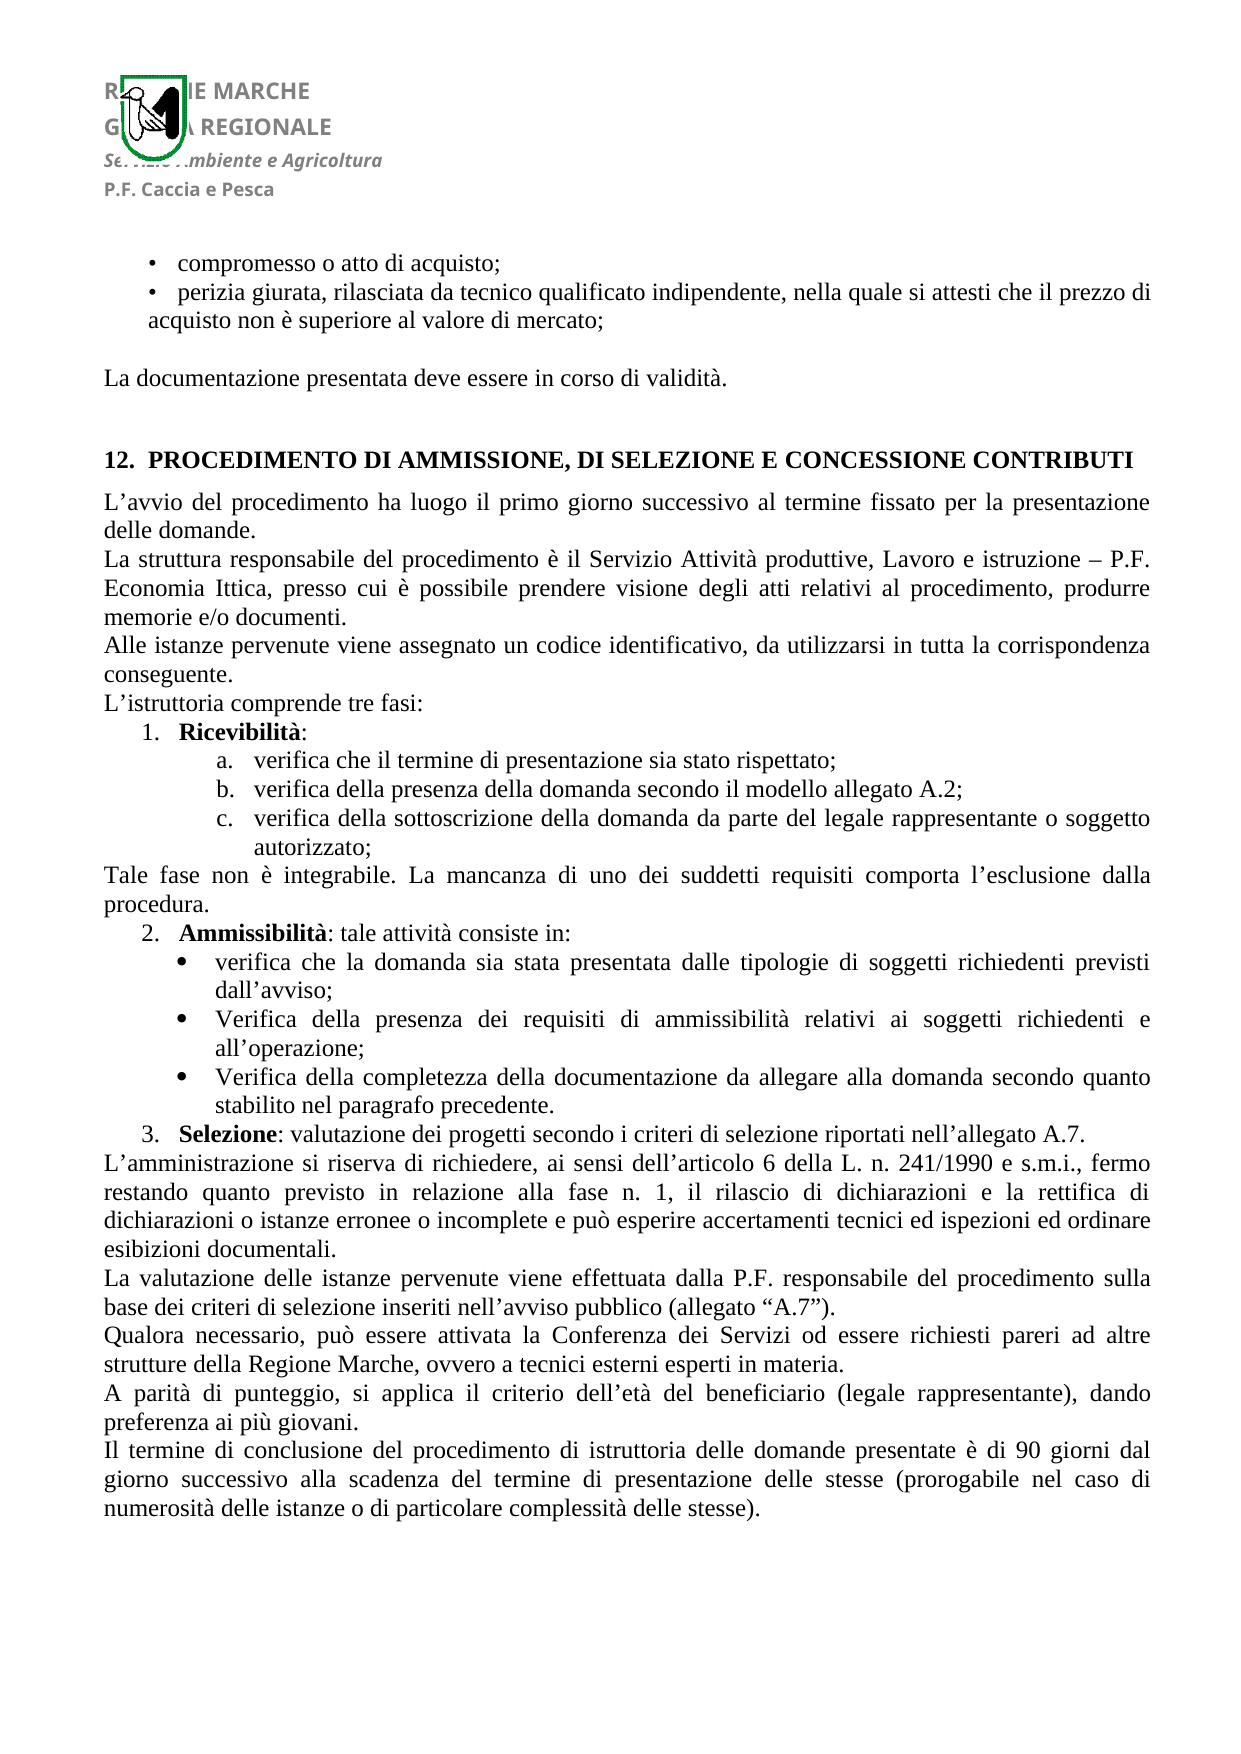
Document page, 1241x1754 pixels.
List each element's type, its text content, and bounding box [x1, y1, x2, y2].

text L’istruttoria comprende tre fasi: [103, 688, 1152, 717]
text La valutazione delle istanze pervenute viene effettuata dalla P.F. responsabile del procedimento sulla base dei criteri di selezione inseriti nell’avviso pubblico (allegato “A.7”). [103, 1263, 1152, 1320]
list Verifica della completezza della documentazione da allegare alla domanda secondo quanto stabilito nel paragrafo precedente. [177, 1062, 1152, 1119]
text Qualora necessario, può essere attivata la Conferenza dei Servizi od essere richiesti pareri ad altre strutture della Regione Marche, ovvero a tecnici esterni esperti in materia. [103, 1320, 1152, 1378]
text L’avvio del procedimento ha luogo il primo giorno successivo al termine fissato per la presentazione delle domande. [103, 487, 1152, 544]
text La documentazione presentata deve essere in corso di validità. [103, 363, 1152, 392]
list PROCEDIMENTO DI AMMISSIONE, DI SELEZIONE E CONCESSIONE CONTRIBUTI [103, 445, 1152, 474]
text Tale fase non è integrabile. La mancanza di uno dei suddetti requisiti comporta l’esclusione dalla procedura. [103, 860, 1152, 918]
list Ammissibilità: tale attività consiste in: [141, 918, 1152, 947]
text • compromesso o atto di acquisto; [148, 248, 1152, 277]
list verifica della sottoscrizione della domanda da parte del legale rappresentante o soggetto autorizzato; [216, 803, 1152, 860]
list Verifica della presenza dei requisiti di ammissibilità relativi ai soggetti richiedenti e all’operazione; [177, 1004, 1152, 1062]
list verifica che la domanda sia stata presentata dalle tipologie di soggetti richiedenti previsti dall’avviso; [177, 947, 1152, 1004]
list Selezione: valutazione dei progetti secondo i criteri di selezione riportati nell’allegato A.7. [141, 1119, 1152, 1148]
list verifica che il termine di presentazione sia stato rispettato; [216, 745, 1152, 774]
list verifica della presenza della domanda secondo il modello allegato A.2; [216, 774, 1152, 803]
text Alle istanze pervenute viene assegnato un codice identificativo, da utilizzarsi in tutta la corrispondenza conseguente. [103, 630, 1152, 688]
text L’amministrazione si riserva di richiedere, ai sensi dell’articolo 6 della L. n. 241/1990 e s.m.i., fermo restando quanto previsto in relazione alla fase n. 1, il rilascio di dichiarazioni e la rettifica di dichiarazioni o istanze erronee o incomplete e può esperire accertamenti tecnici ed ispezioni ed ordinare esibizioni documentali. [103, 1148, 1152, 1263]
list Ricevibilità: [141, 717, 1152, 745]
text A parità di punteggio, si applica il criterio dell’età del beneficiario (legale rappresentante), dando preferenza ai più giovani. [103, 1378, 1152, 1435]
text • perizia giurata, rilasciata da tecnico qualificato indipendente, nella quale si attesti che il prezzo di acquisto non è superiore al valore di mercato; [148, 277, 1152, 334]
text La struttura responsabile del procedimento è il Servizio Attività produttive, Lavoro e istruzione – P.F. Economia Ittica, presso cui è possibile prendere visione degli atti relativi al procedimento, produrre memorie e/o documenti. [103, 544, 1152, 630]
text Il termine di conclusione del procedimento di istruttoria delle domande presentate è di 90 giorni dal giorno successivo alla scadenza del termine di presentazione delle stesse (prorogabile nel caso di numerosità delle istanze o di particolare complessità delle stesse). [103, 1435, 1152, 1522]
